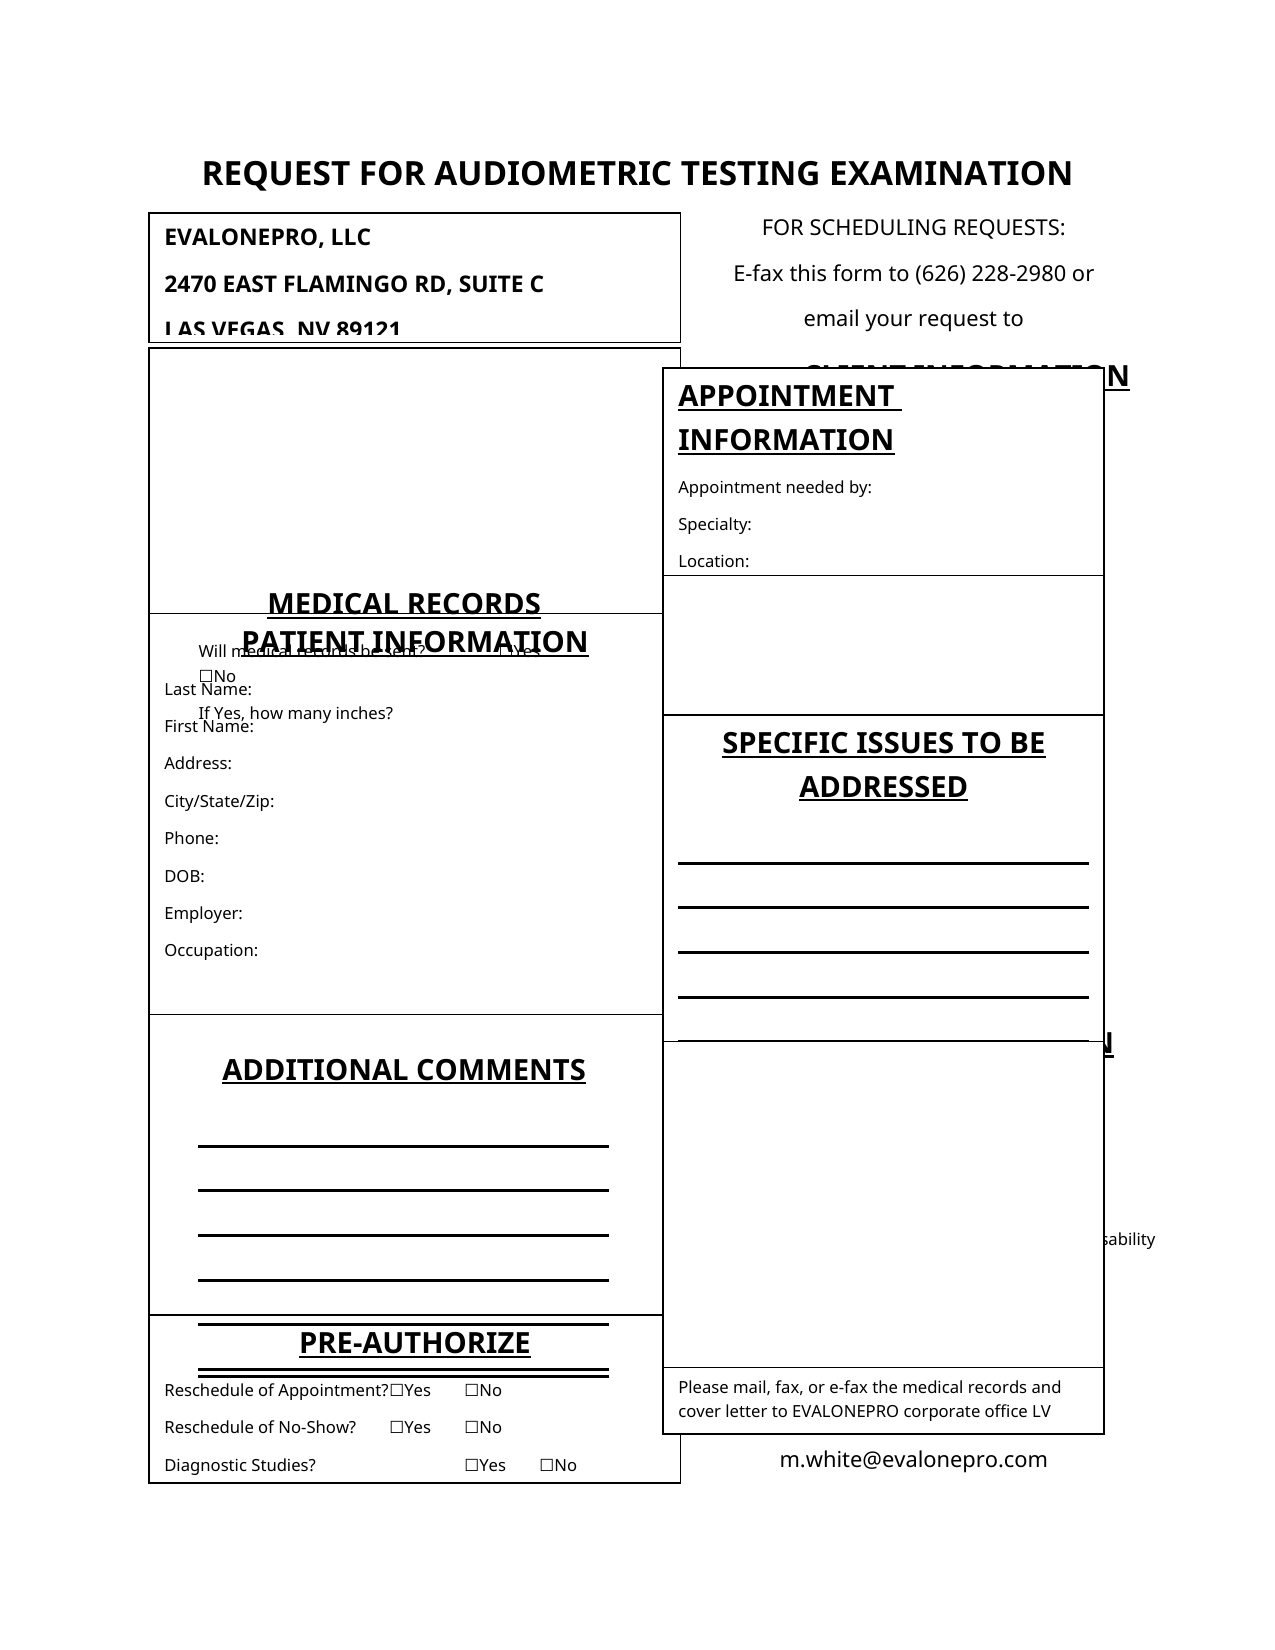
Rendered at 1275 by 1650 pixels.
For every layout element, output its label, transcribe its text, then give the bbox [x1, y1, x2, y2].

text email your request to m.white@evalonepro.com [150, 303, 1125, 389]
text REQUEST FOR AUDIOMETRIC TESTING EXAMINATION [150, 150, 1125, 195]
text FOR SCHEDULING REQUESTS: [681, 212, 1125, 242]
text email your request to m.white@evalonepro.com [681, 391, 1125, 1474]
text E-fax this form to (626) 228-2980 or [681, 258, 1125, 287]
